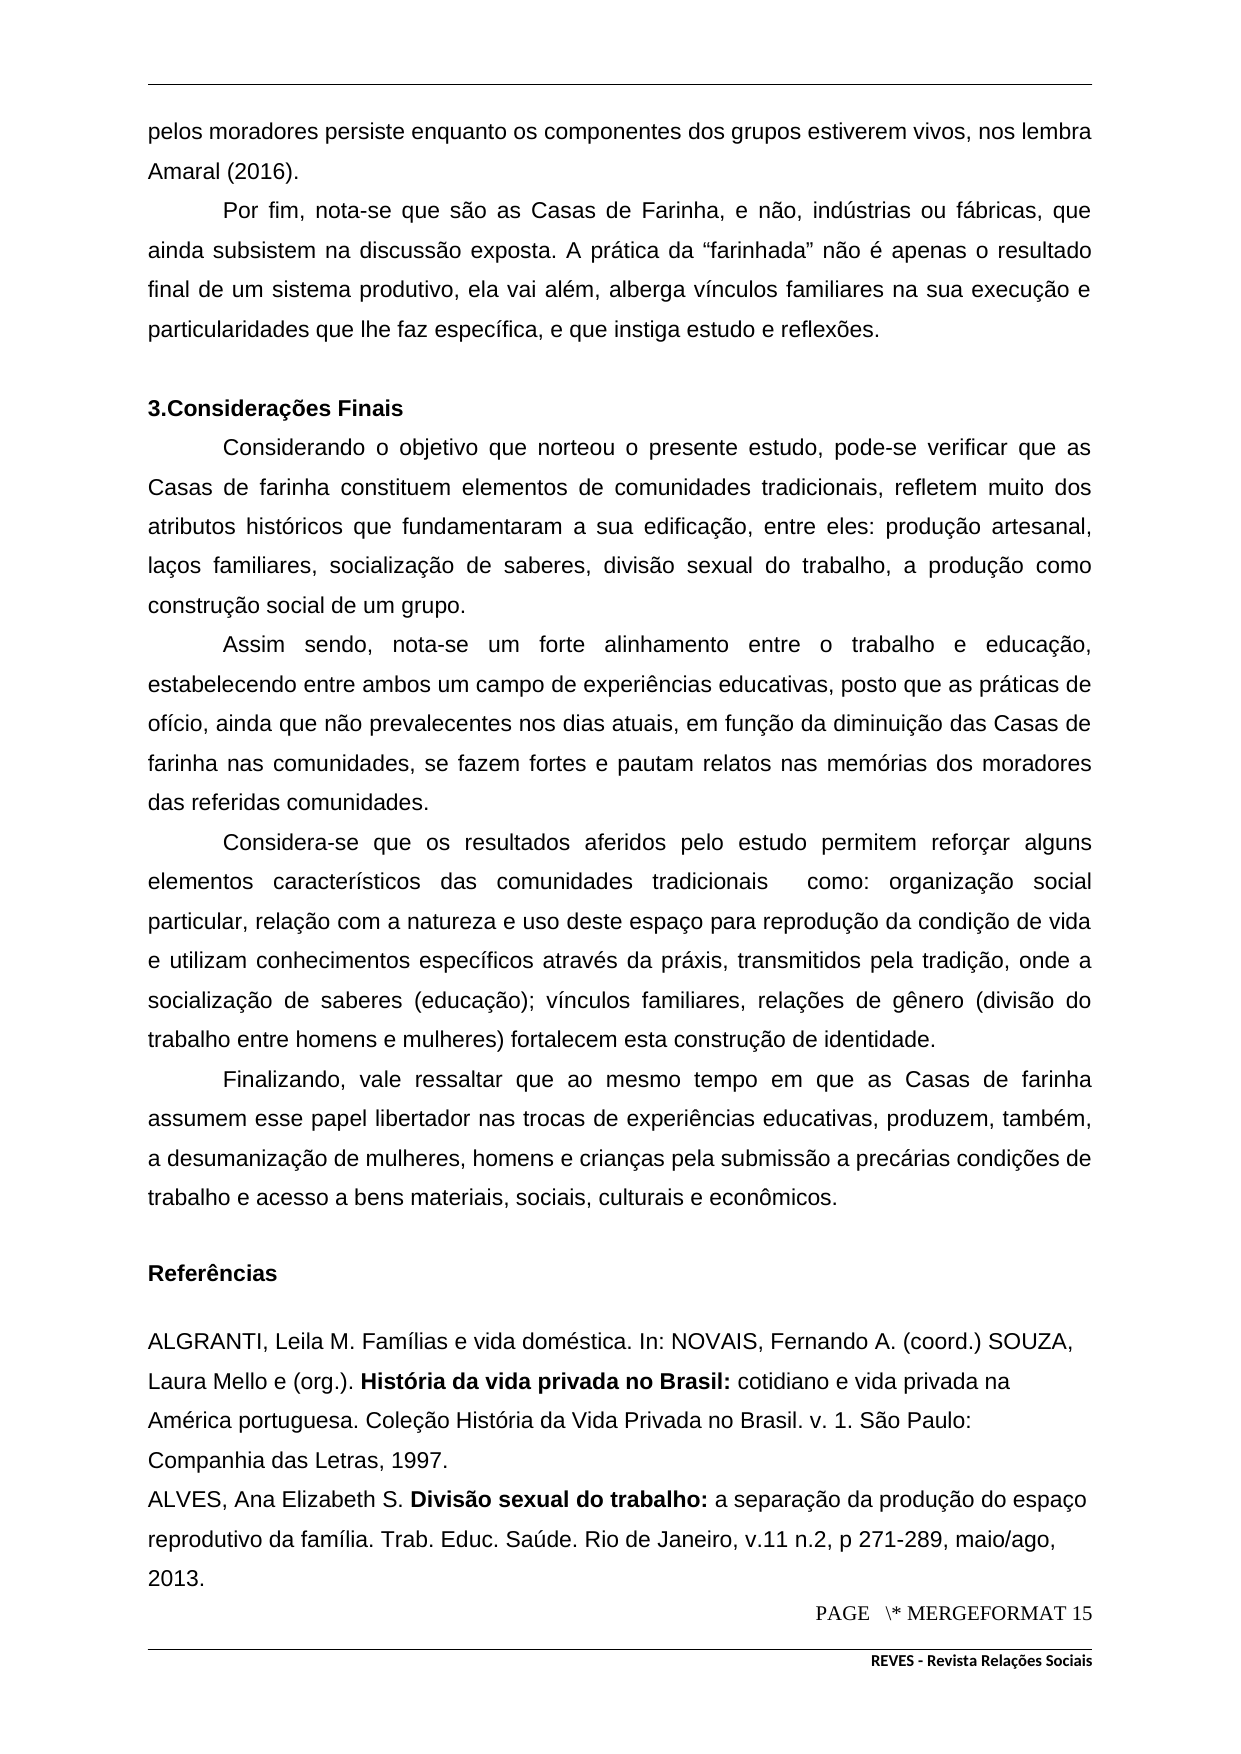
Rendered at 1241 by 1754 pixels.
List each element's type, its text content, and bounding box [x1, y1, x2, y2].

text Assim sendo, nota-se um forte alinhamento entre o trabalho e educação, estabelecendo entre ambos um campo de experiências educativas, posto que as práticas de ofício, ainda que não prevalecentes nos dias atuais, em função da diminuição das Casas de farinha nas comunidades, se fazem fortes e pautam relatos nas memórias dos moradores das referidas comunidades. [148, 631, 1092, 816]
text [148, 118, 1092, 184]
text Por fim, nota-se que são as Casas de Farinha, e não, indústrias ou fábricas, que ainda subsistem na discussão exposta. A prática da “farinhada” não é apenas o resultado final de um sistema produtivo, ela vai além, alberga vínculos familiares na sua execução e particularidades que lhe faz específica, e que instiga estudo e reflexões. [148, 197, 1092, 342]
text 3.Considerações Finais [148, 394, 1092, 421]
text Considera-se que os resultados aferidos pelo estudo permitem reforçar alguns elementos característicos das comunidades tradicionais como: organização social particular, relação com a natureza e uso deste espaço para reprodução da condição de vida e utilizam conhecimentos específicos através da práxis, transmitidos pela tradição, onde a socialização de saberes (educação); vínculos familiares, relações de gênero (divisão do trabalho entre homens e mulheres) fortalecem esta construção de identidade. [148, 829, 1092, 1052]
text Finalizando, vale ressaltar que ao mesmo tempo em que as Casas de farinha assumem esse papel libertador nas trocas de experiências educativas, produzem, também, a desumanização de mulheres, homens e crianças pela submissão a precárias condições de trabalho e acesso a bens materiais, sociais, culturais e econômicos. [148, 1066, 1092, 1210]
text ALVES, Ana Elizabeth S. Divisão sexual do trabalho: a separação da produção do espaço reprodutivo da família. Trab. Educ. Saúde. Rio de Janeiro, v.11 n.2, p 271-289, maio/ago, 2013. [148, 1486, 1092, 1591]
text ALGRANTI, Leila M. Famílias e vida doméstica. In: NOVAIS, Fernando A. (coord.) SOUZA, Laura Mello e (org.). História da vida privada no Brasil: cotidiano e vida privada na América portuguesa. Coleção História da Vida Privada no Brasil. v. 1. São Paulo: Companhia das Letras, 1997. [148, 1328, 1092, 1473]
text Considerando o objetivo que norteou o presente estudo, pode-se verificar que as Casas de farinha constituem elementos de comunidades tradicionais, refletem muito dos atributos históricos que fundamentaram a sua edificação, entre eles: produção artesanal, laços familiares, socialização de saberes, divisão sexual do trabalho, a produção como construção social de um grupo. [148, 434, 1092, 618]
list Referências [148, 1259, 1092, 1286]
